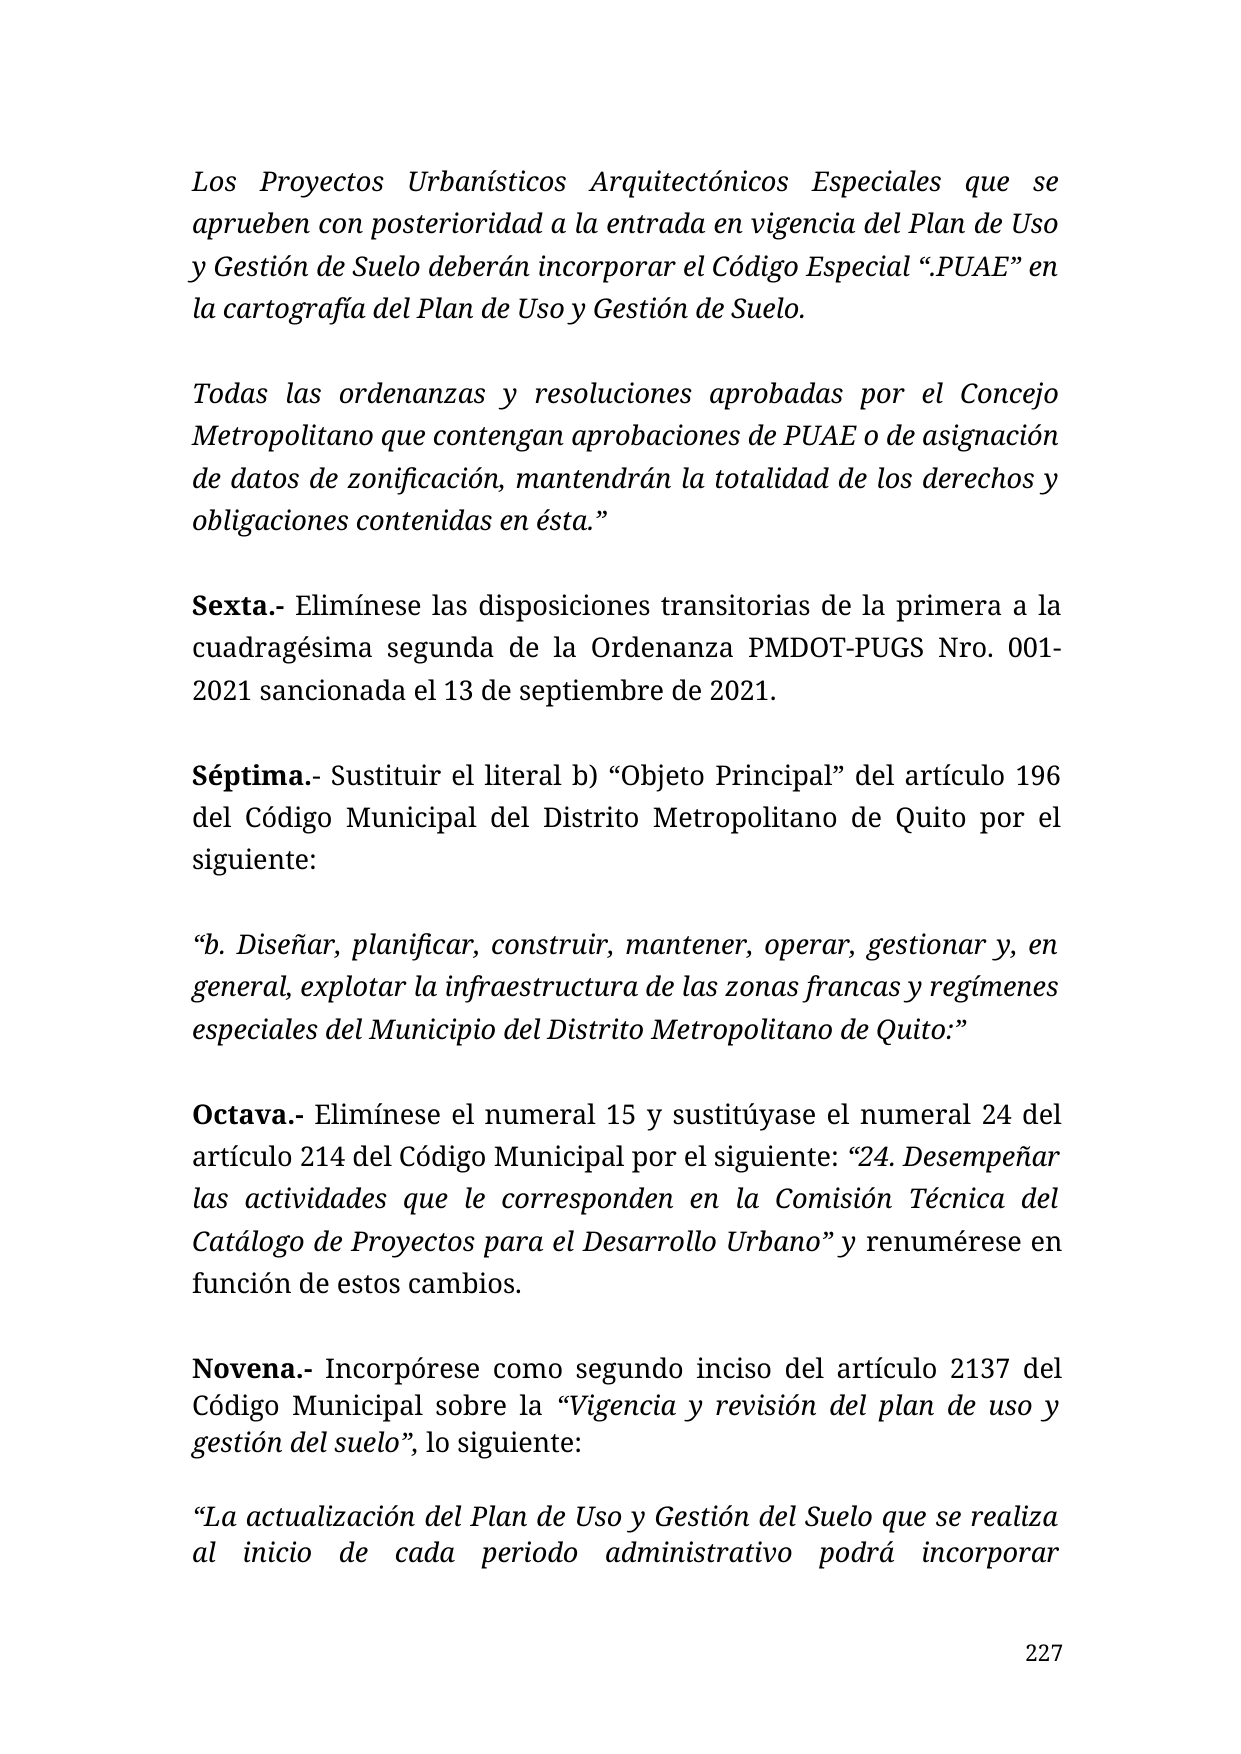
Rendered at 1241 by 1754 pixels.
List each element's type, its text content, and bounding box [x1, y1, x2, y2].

text “b. Diseñar, planificar, construir, mantener, operar, gestionar y, en general, explotar la infraestructura de las zonas francas y regímenes especiales del Municipio del Distrito Metropolitano de Quito:” [192, 926, 1063, 1047]
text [192, 1497, 1063, 1571]
text Octava.- Elimínese el numeral 15 y sustitúyase el numeral 24 del artículo 214 del Código Municipal por el siguiente: “24. Desempeñar las actividades que le corresponden en la Comisión Técnica del Catálogo de Proyectos para el Desarrollo Urbano” y renumérese en función de estos cambios. [192, 1095, 1063, 1302]
text Séptima.- Sustituir el literal b) “Objeto Principal” del artículo 196 del Código Municipal del Distrito Metropolitano de Quito por el siguiente: [192, 756, 1063, 878]
text Los Proyectos Urbanísticos Arquitectónicos Especiales que se aprueben con posterioridad a la entrada en vigencia del Plan de Uso y Gestión de Suelo deberán incorporar el Código Especial “.PUAE” en la cartografía del Plan de Uso y Gestión de Suelo. [192, 162, 1063, 326]
text Novena.- Incorpórese como segundo inciso del artículo 2137 del Código Municipal sobre la “Vigencia y revisión del plan de uso y gestión del suelo”, lo siguiente: [192, 1349, 1063, 1460]
text Todas las ordenanzas y resoluciones aprobadas por el Concejo Metropolitano que contengan aprobaciones de PUAE o de asignación de datos de zonificación, mantendrán la totalidad de los derechos y obligaciones contenidas en ésta.” [192, 374, 1063, 538]
text Sexta.- Elimínese las disposiciones transitorias de la primera a la cuadragésima segunda de la Ordenanza PMDOT-PUGS Nro. 001-2021 sancionada el 13 de septiembre de 2021. [192, 586, 1063, 708]
